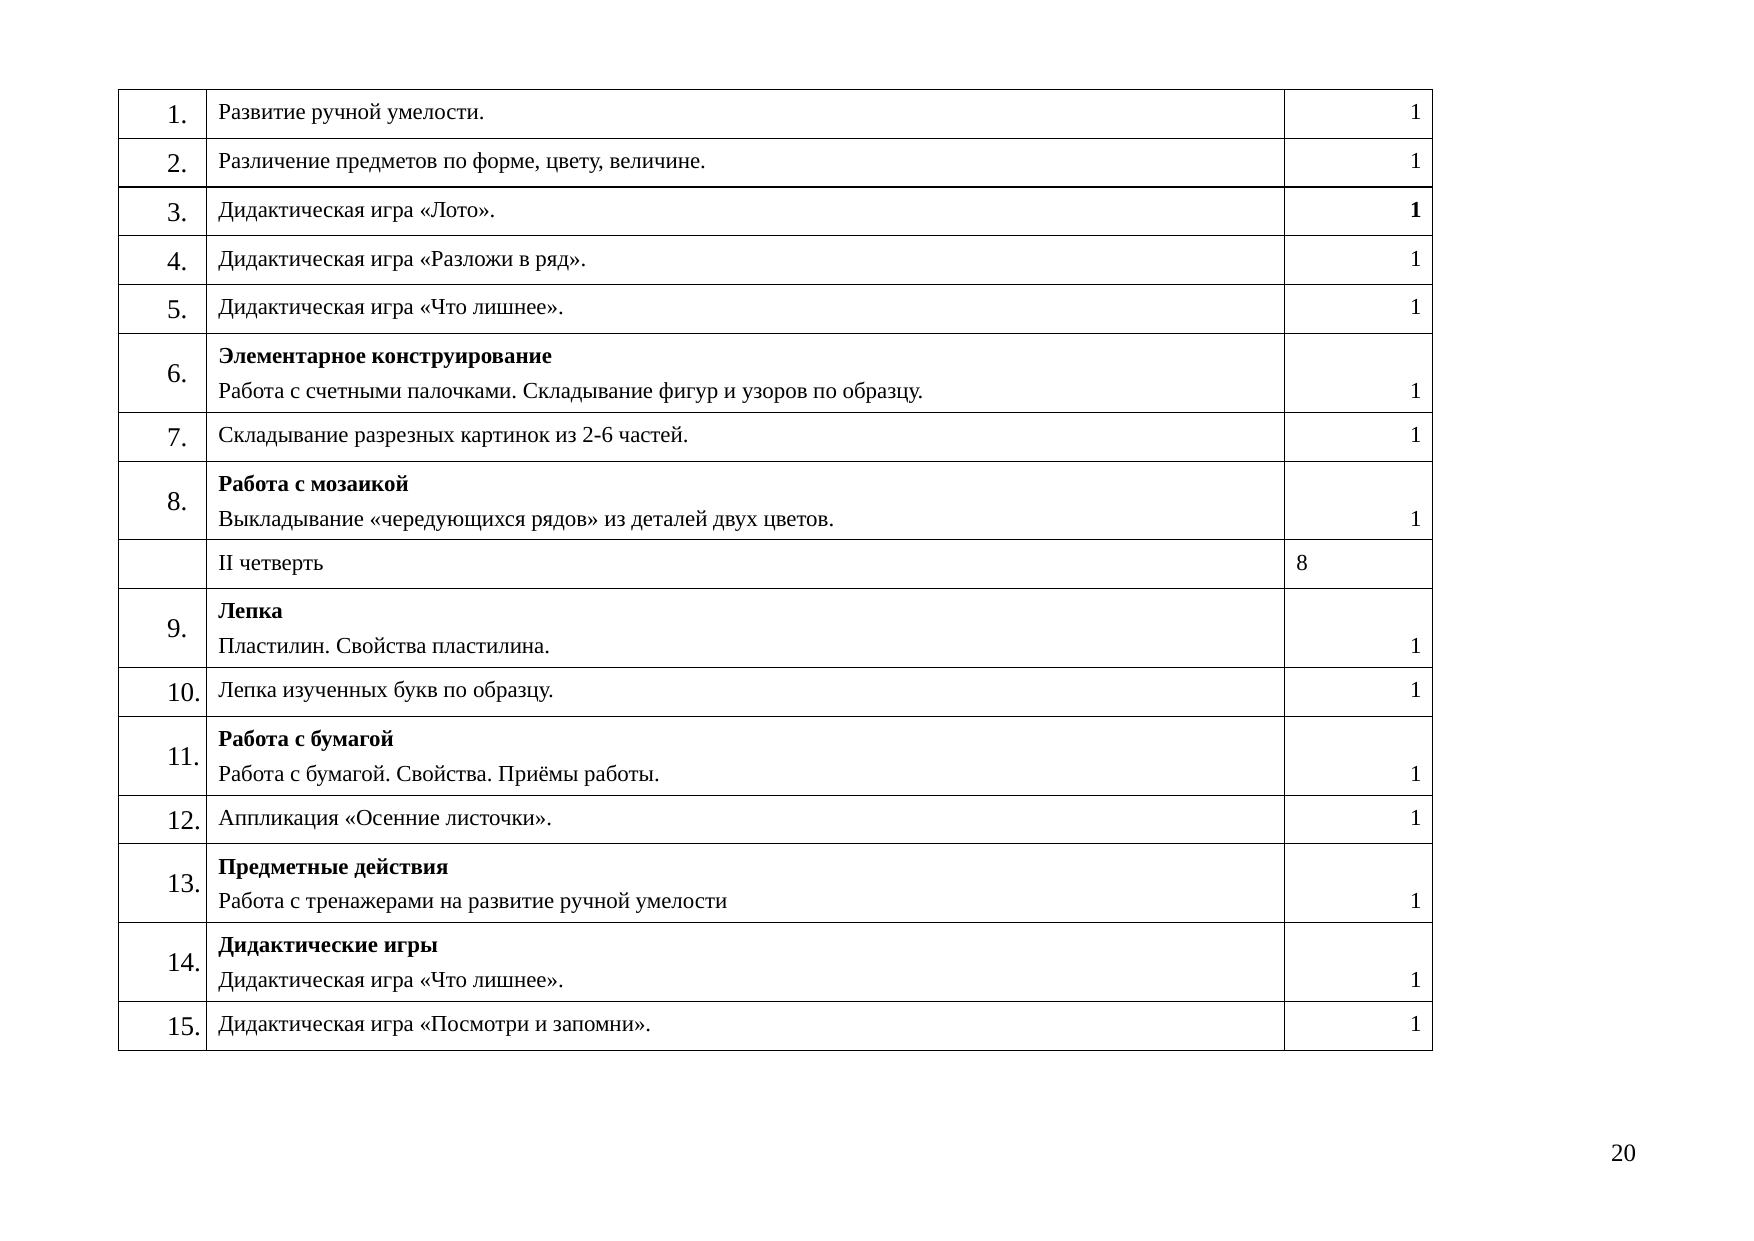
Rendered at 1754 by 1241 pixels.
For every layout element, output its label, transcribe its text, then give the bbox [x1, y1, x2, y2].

table_cell Складывание разрезных картинок из 2-6 частей. [207, 413, 1284, 461]
table_cell Лепка изученных букв по образцу. [207, 668, 1284, 716]
table_cell Различение предметов по форме, цвету, величине. [207, 139, 1284, 186]
table_cell 8 [1285, 540, 1432, 588]
table_cell 1 [1285, 717, 1432, 794]
table_cell Работа с бумагой Работа с бумагой. Свойства. Приёмы работы. [207, 717, 1284, 794]
table_cell 1 [1285, 413, 1432, 461]
table_cell [119, 236, 206, 284]
table_cell [119, 796, 206, 843]
table_cell 1 [1285, 90, 1432, 137]
table_cell [119, 589, 206, 667]
table_cell 1 [1285, 334, 1432, 412]
table_cell [119, 1002, 206, 1050]
table_cell 1 [1285, 188, 1432, 235]
table_cell Лепка Пластилин. Свойства пластилина. [207, 589, 1284, 667]
table_cell Дидактическая игра «Посмотри и запомни». [207, 1002, 1284, 1050]
table_cell 1 [1285, 285, 1432, 333]
table_cell 1 [1285, 589, 1432, 667]
table_cell Аппликация «Осенние листочки». [207, 796, 1284, 843]
table_cell Работа с мозаикой Выкладывание «чередующихся рядов» из деталей двух цветов. [207, 462, 1284, 539]
table_cell [119, 462, 206, 539]
table_cell [119, 334, 206, 412]
table_cell 1 [1285, 923, 1432, 1001]
table_cell Развитие ручной умелости. [207, 90, 1284, 137]
table_cell Дидактические игры Дидактическая игра «Что лишнее». [207, 923, 1284, 1001]
table_cell [119, 844, 206, 922]
table_cell II четверть [207, 540, 1284, 588]
table_cell [119, 717, 206, 794]
table_cell 1 [1285, 462, 1432, 539]
table_cell Дидактическая игра «Лото». [207, 188, 1284, 235]
table_cell Предметные действия Работа с тренажерами на развитие ручной умелости [207, 844, 1284, 922]
table_cell 1 [1285, 139, 1432, 186]
table_cell 1 [1285, 796, 1432, 843]
table_cell [119, 188, 206, 235]
table_cell [119, 923, 206, 1001]
table_cell [119, 285, 206, 333]
table_cell 1 [1285, 844, 1432, 922]
table_cell [119, 540, 206, 588]
table_cell Дидактическая игра «Что лишнее». [207, 285, 1284, 333]
table_cell [119, 668, 206, 716]
table_cell [119, 90, 206, 137]
table_cell 1 [1285, 668, 1432, 716]
table_cell [119, 413, 206, 461]
table_cell [119, 139, 206, 186]
table_cell 1 [1285, 1002, 1432, 1050]
table_cell Элементарное конструирование Работа с счетными палочками. Складывание фигур и узоров по образцу. [207, 334, 1284, 412]
table_cell 1 [1285, 236, 1432, 284]
table_cell Дидактическая игра «Разложи в ряд». [207, 236, 1284, 284]
